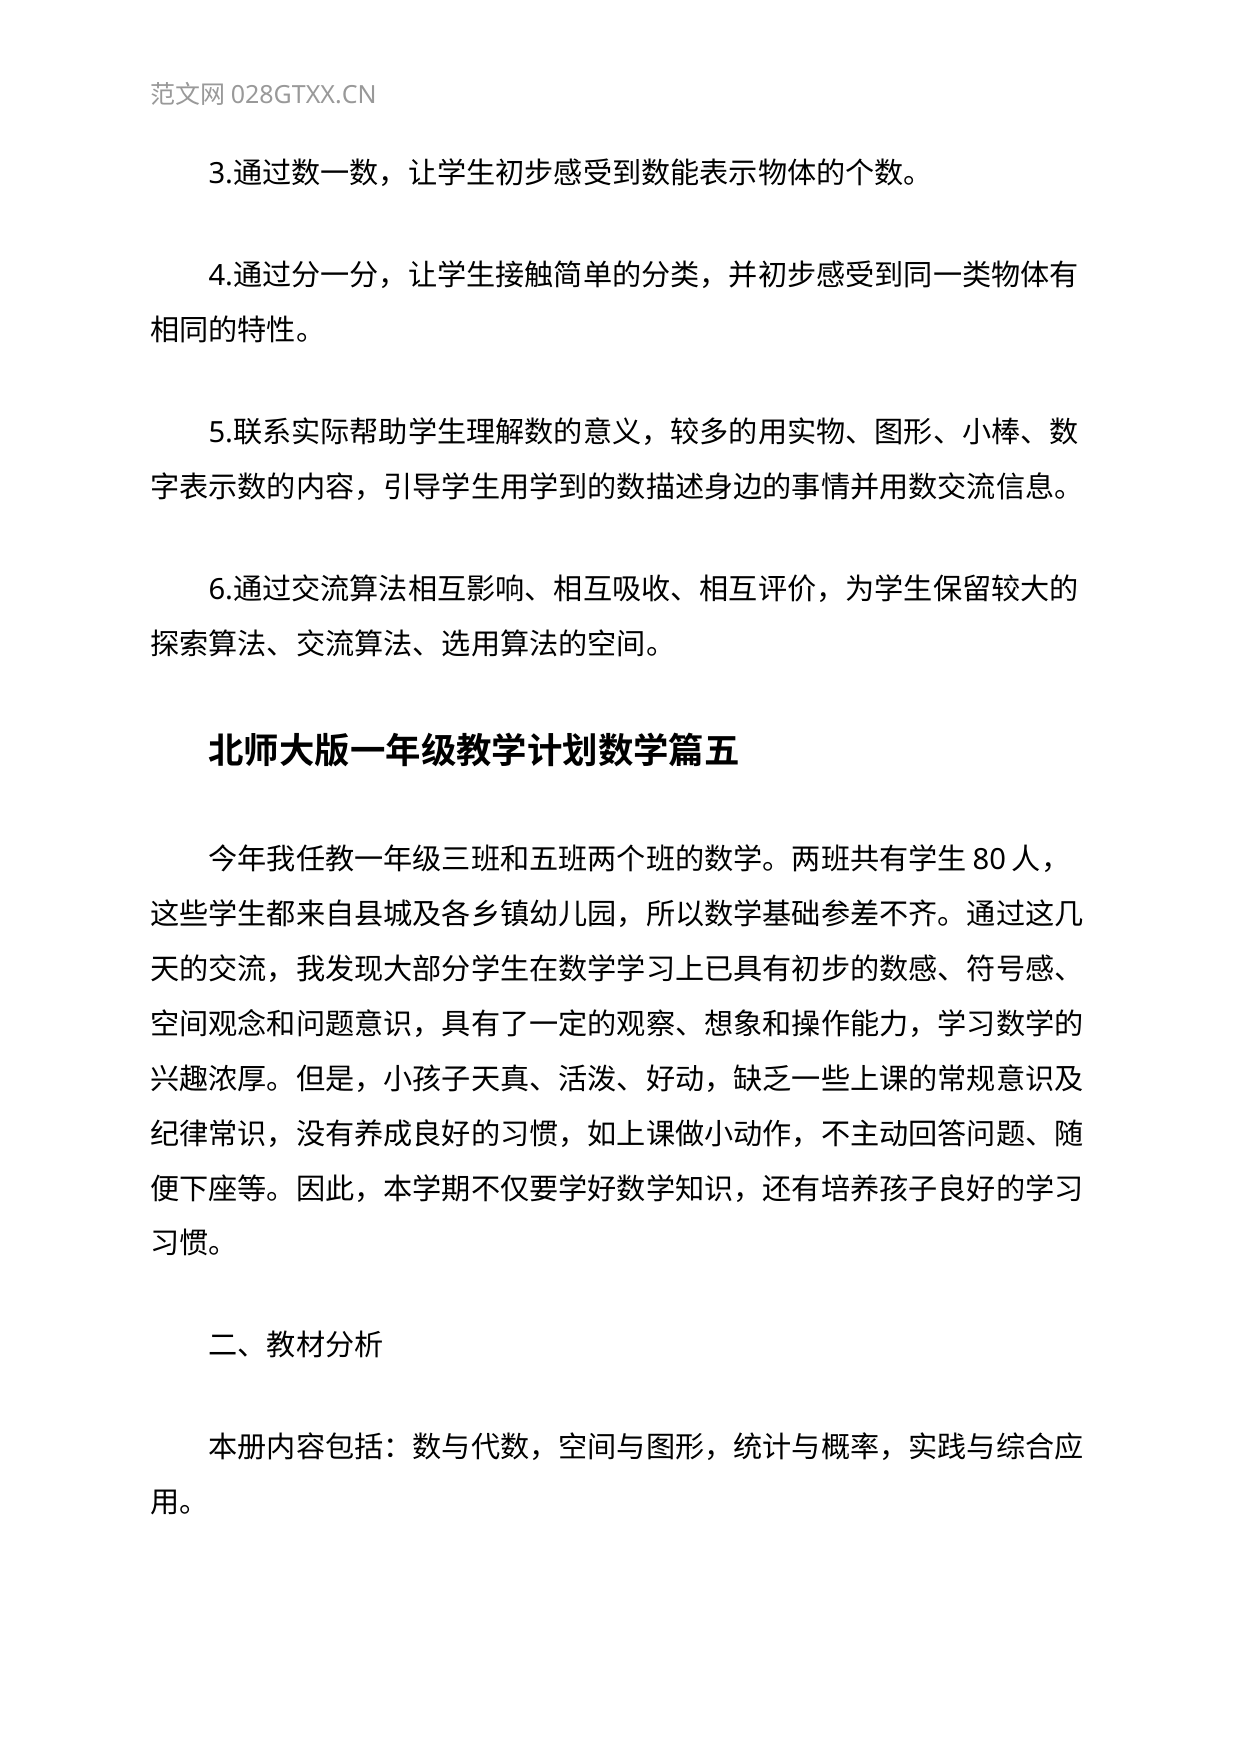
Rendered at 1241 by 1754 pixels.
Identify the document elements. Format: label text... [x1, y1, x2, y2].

text 本册内容包括：数与代数，空间与图形，统计与概率，实践与综合应用。 [150, 1424, 1090, 1521]
text 4.通过分一分，让学生接触简单的分类，并初步感受到同一类物体有相同的特性。 [150, 252, 1090, 349]
text 今年我任教一年级三班和五班两个班的数学。两班共有学生80人，这些学生都来自县城及各乡镇幼儿园，所以数学基础参差不齐。通过这几天的交流，我发现大部分学生在数学学习上已具有初步的数感、符号感、空间观念和问题意识，具有了一定的观察、想象和操作能力，学习数学的兴趣浓厚。但是，小孩子天真、活泼、好动，缺乏一些上课的常规意识及纪律常识，没有养成良好的习惯，如上课做小动作，不主动回答问题、随便下座等。因此，本学期不仅要学好数学知识，还有培养孩子良好的学习习惯。 [150, 836, 1090, 1262]
text 6.通过交流算法相互影响、相互吸收、相互评价，为学生保留较大的探索算法、交流算法、选用算法的空间。 [150, 566, 1090, 663]
text 北师大版一年级教学计划数学篇五 [150, 722, 1090, 773]
text 二、教材分析 [150, 1322, 1090, 1364]
text 3.通过数一数，让学生初步感受到数能表示物体的个数。 [150, 150, 1090, 192]
text 5.联系实际帮助学生理解数的意义，较多的用实物、图形、小棒、数字表示数的内容，引导学生用学到的数描述身边的事情并用数交流信息。 [150, 409, 1090, 506]
